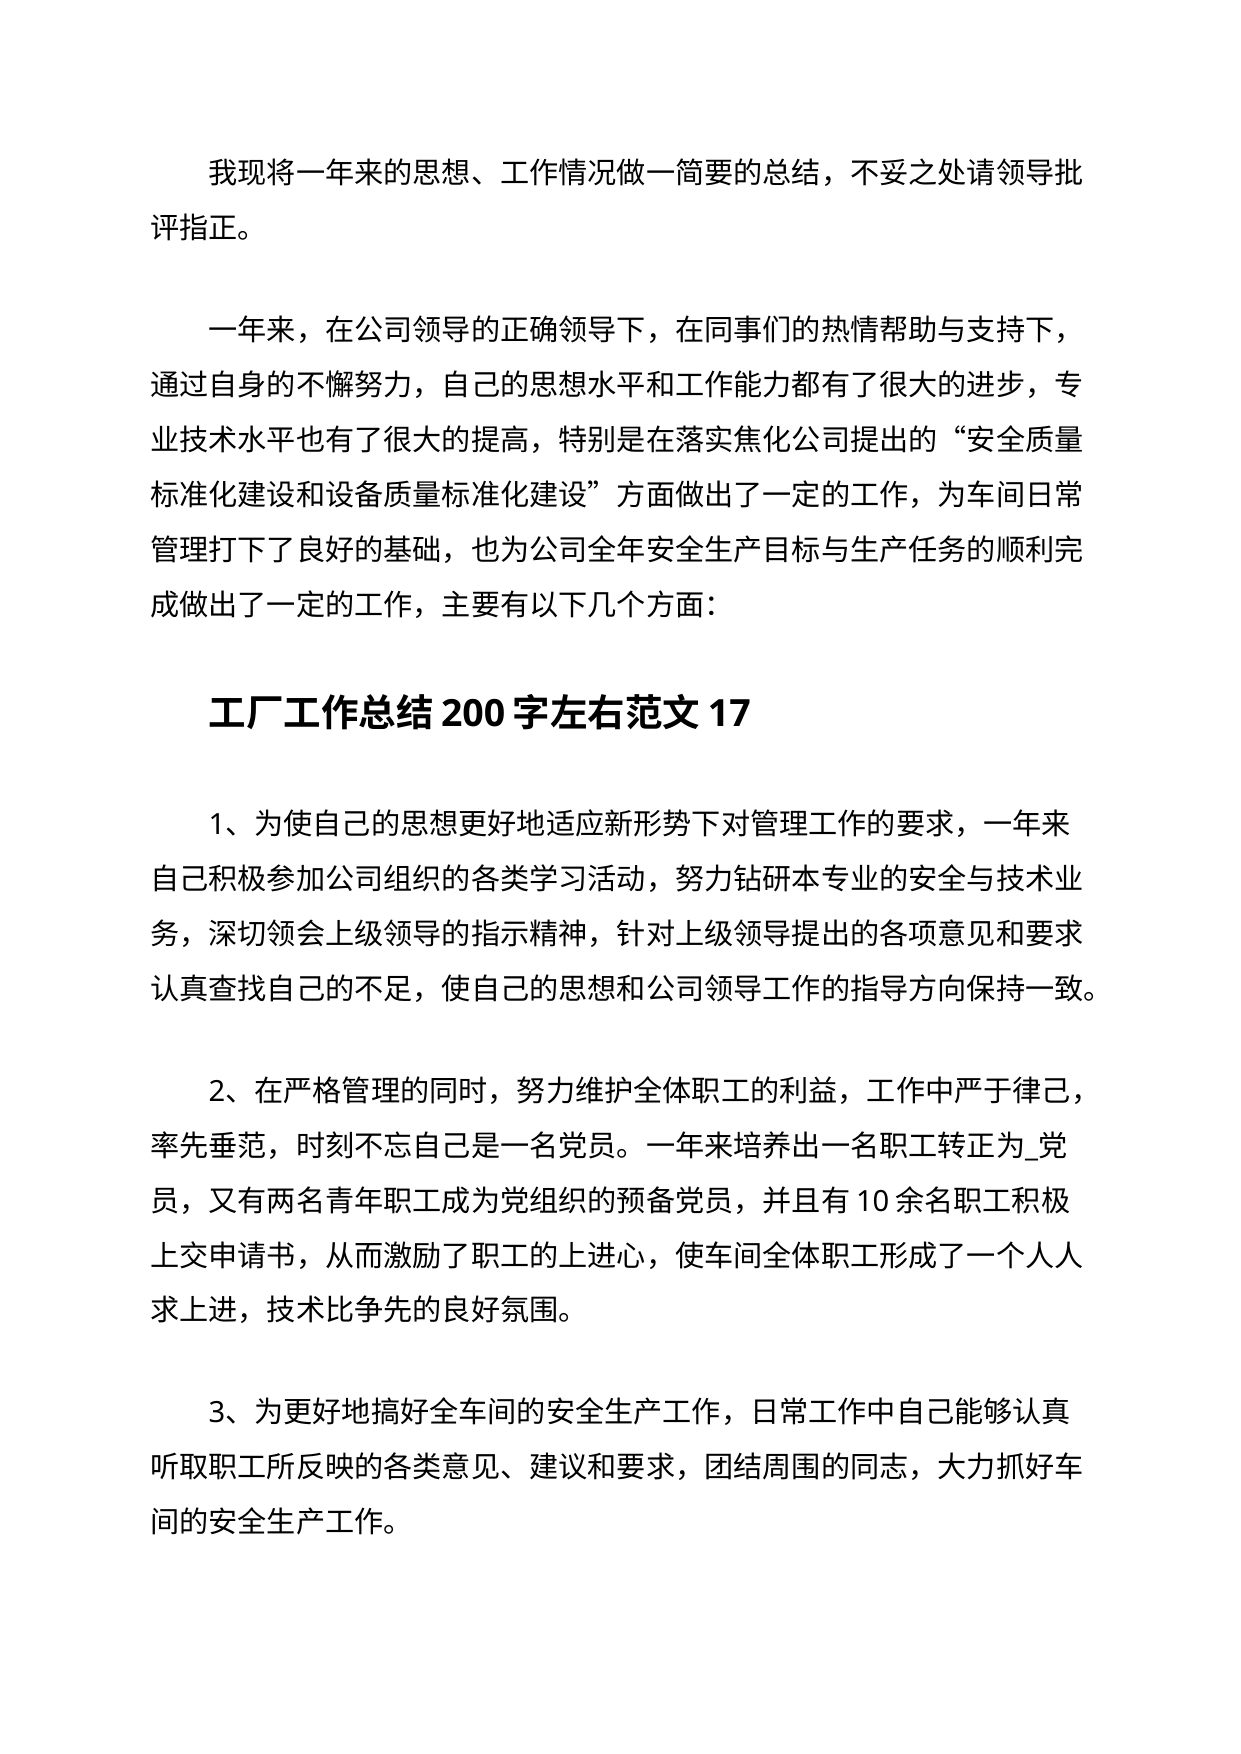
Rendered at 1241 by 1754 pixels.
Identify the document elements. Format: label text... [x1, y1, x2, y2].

text 2、在严格管理的同时，努力维护全体职工的利益，工作中严于律己，率先垂范，时刻不忘自己是一名党员。一年来培养出一名职工转正为_党员，又有两名青年职工成为党组织的预备党员，并且有10余名职工积极上交申请书，从而激励了职工的上进心，使车间全体职工形成了一个人人求上进，技术比争先的良好氛围。 [150, 1067, 1090, 1329]
text 工厂工作总结200字左右范文17 [150, 683, 1090, 737]
text 一年来，在公司领导的正确领导下，在同事们的热情帮助与支持下，通过自身的不懈努力，自己的思想水平和工作能力都有了很大的进步，专业技术水平也有了很大的提高，特别是在落实焦化公司提出的“安全质量标准化建设和设备质量标准化建设”方面做出了一定的工作，为车间日常管理打下了良好的基础，也为公司全年安全生产目标与生产任务的顺利完成做出了一定的工作，主要有以下几个方面： [150, 307, 1090, 623]
text 1、为使自己的思想更好地适应新形势下对管理工作的要求，一年来自己积极参加公司组织的各类学习活动，努力钻研本专业的安全与技术业务，深切领会上级领导的指示精神，针对上级领导提出的各项意见和要求认真查找自己的不足，使自己的思想和公司领导工作的指导方向保持一致。 [150, 801, 1090, 1008]
text 我现将一年来的思想、工作情况做一简要的总结，不妥之处请领导批评指正。 [150, 150, 1090, 247]
text 3、为更好地搞好全车间的安全生产工作，日常工作中自己能够认真听取职工所反映的各类意见、建议和要求，团结周围的同志，大力抓好车间的安全生产工作。 [150, 1389, 1090, 1541]
